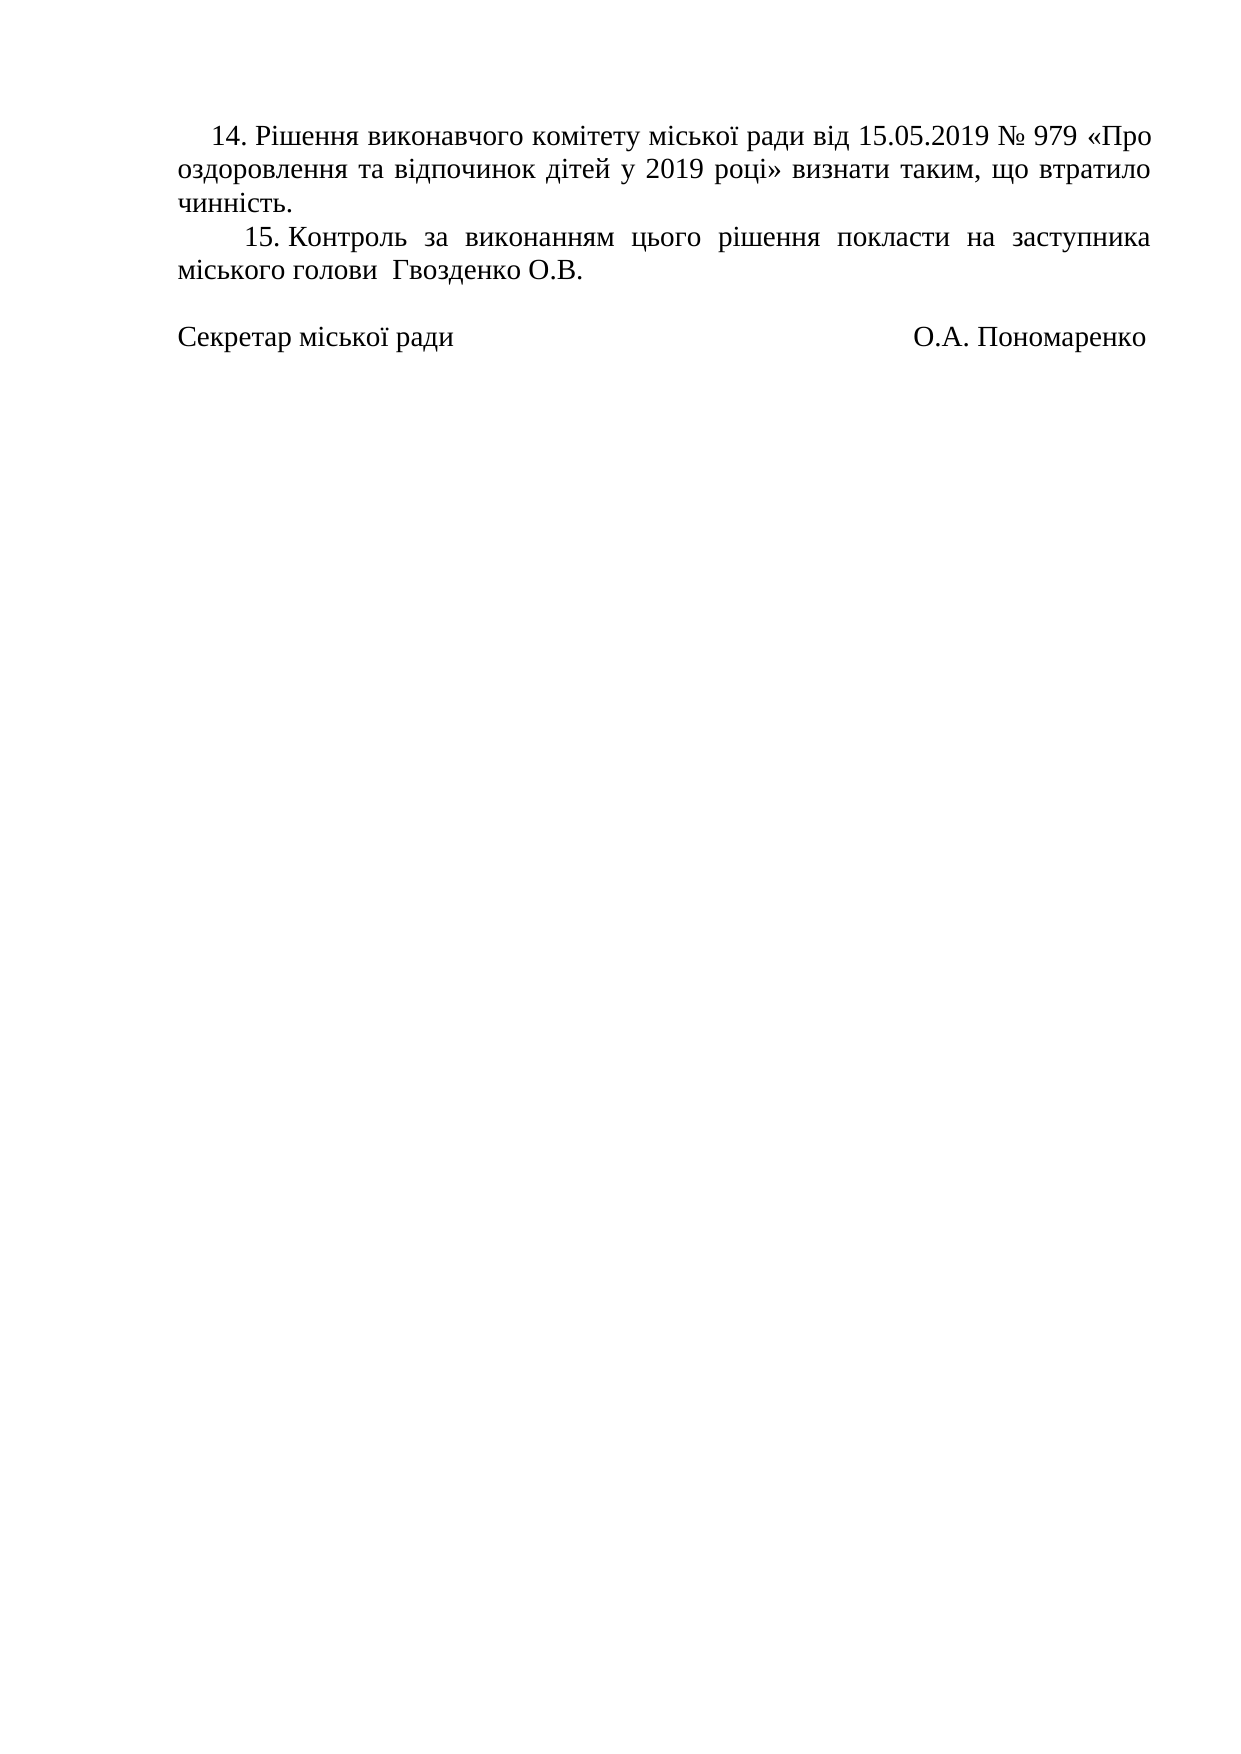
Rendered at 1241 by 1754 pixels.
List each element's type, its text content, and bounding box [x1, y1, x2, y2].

text Секретар міської ради О.А. Пономаренко [177, 319, 1152, 353]
text 14. Рішення виконавчого комітету міської ради від 15.05.2019 № 979 «Про оздоровлення та відпочинок дітей у 2019 році» визнати таким, що втратило чинність. [177, 118, 1152, 219]
text 15. Контроль за виконанням цього рішення покласти на заступника міського голови Гвозденко О.В. [177, 219, 1152, 286]
